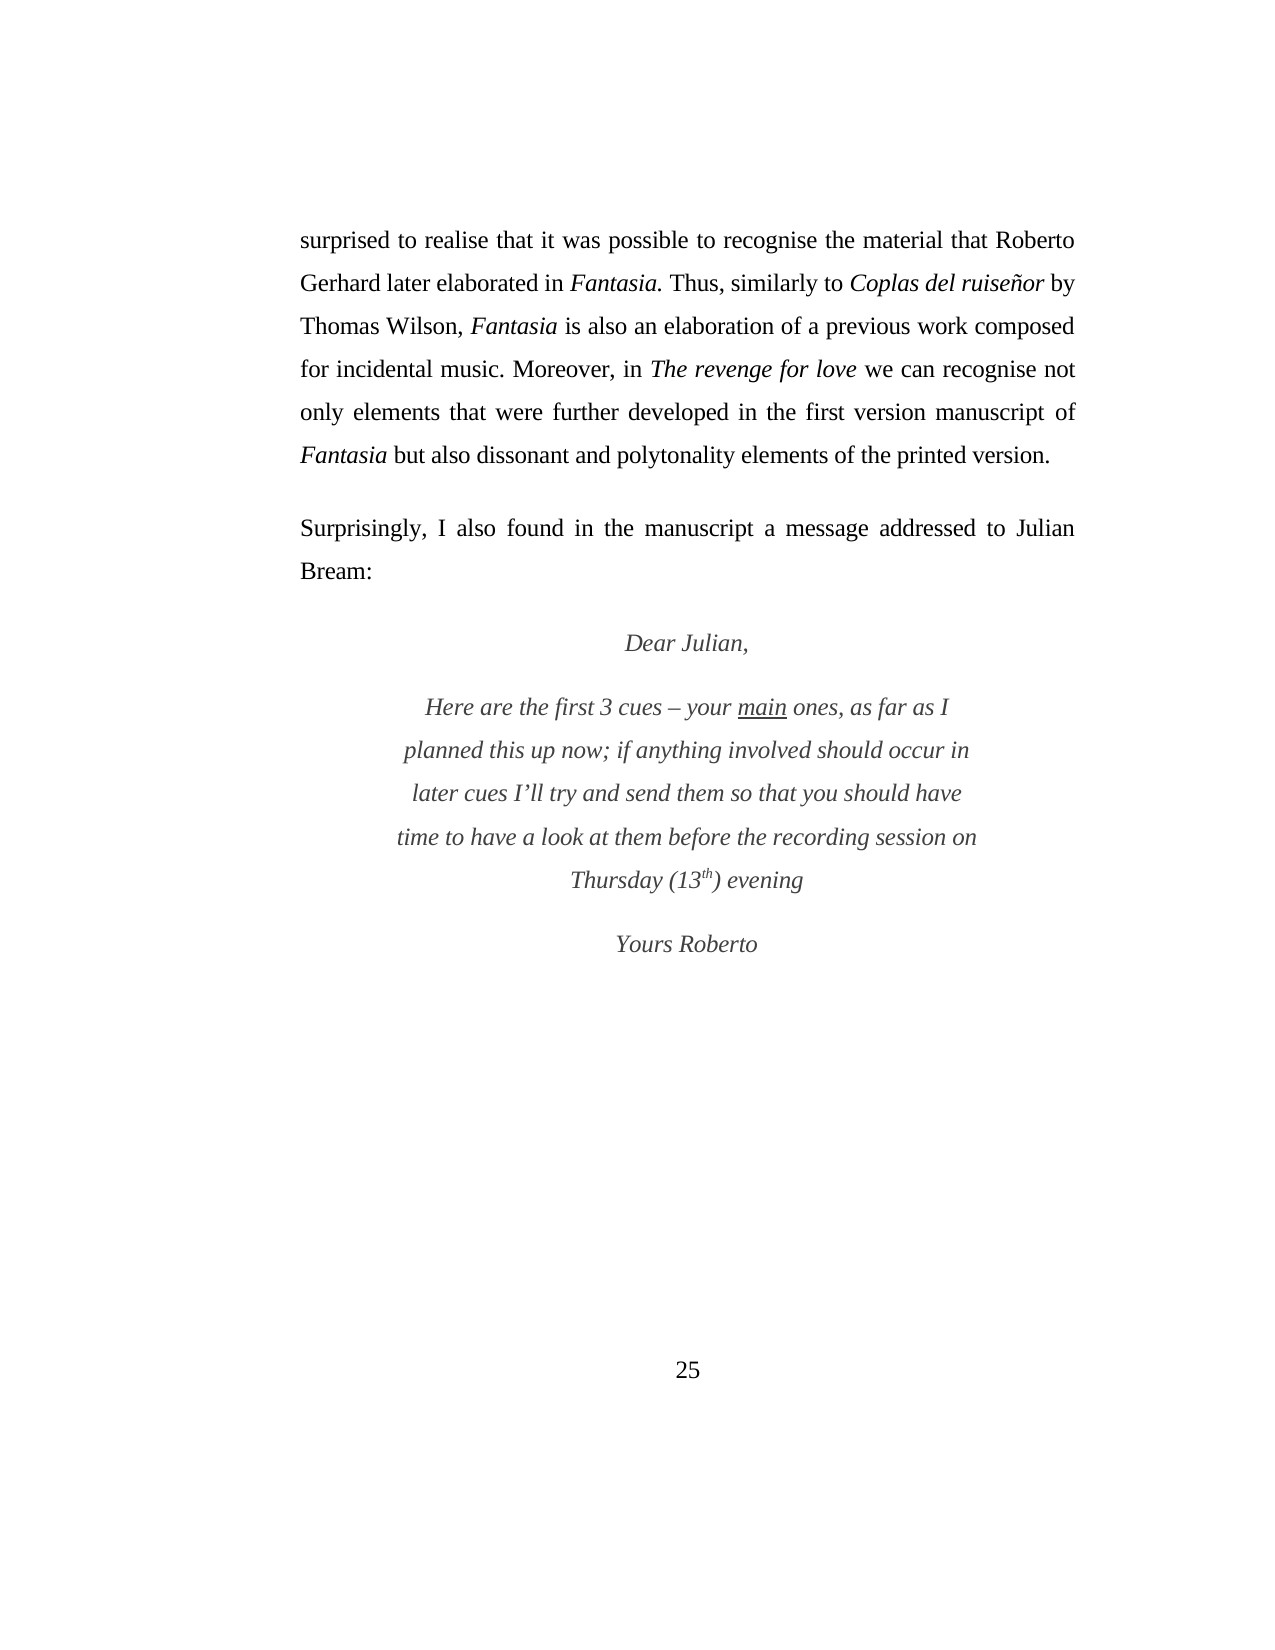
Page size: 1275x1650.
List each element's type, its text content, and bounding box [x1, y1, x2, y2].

text Dear Julian, [390, 628, 986, 657]
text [300, 225, 1076, 469]
text Here are the first 3 cues – your main ones, as far as I planned this up now; if anything involved should occur in later cues I’ll try and send them so that you should have time to have a look at them before the recording session on Thursday (13th) evening [390, 692, 986, 893]
text Yours Roberto [390, 929, 986, 957]
text Surprisingly, I also found in the manuscript a message addressed to Julian Bream: [300, 513, 1076, 585]
